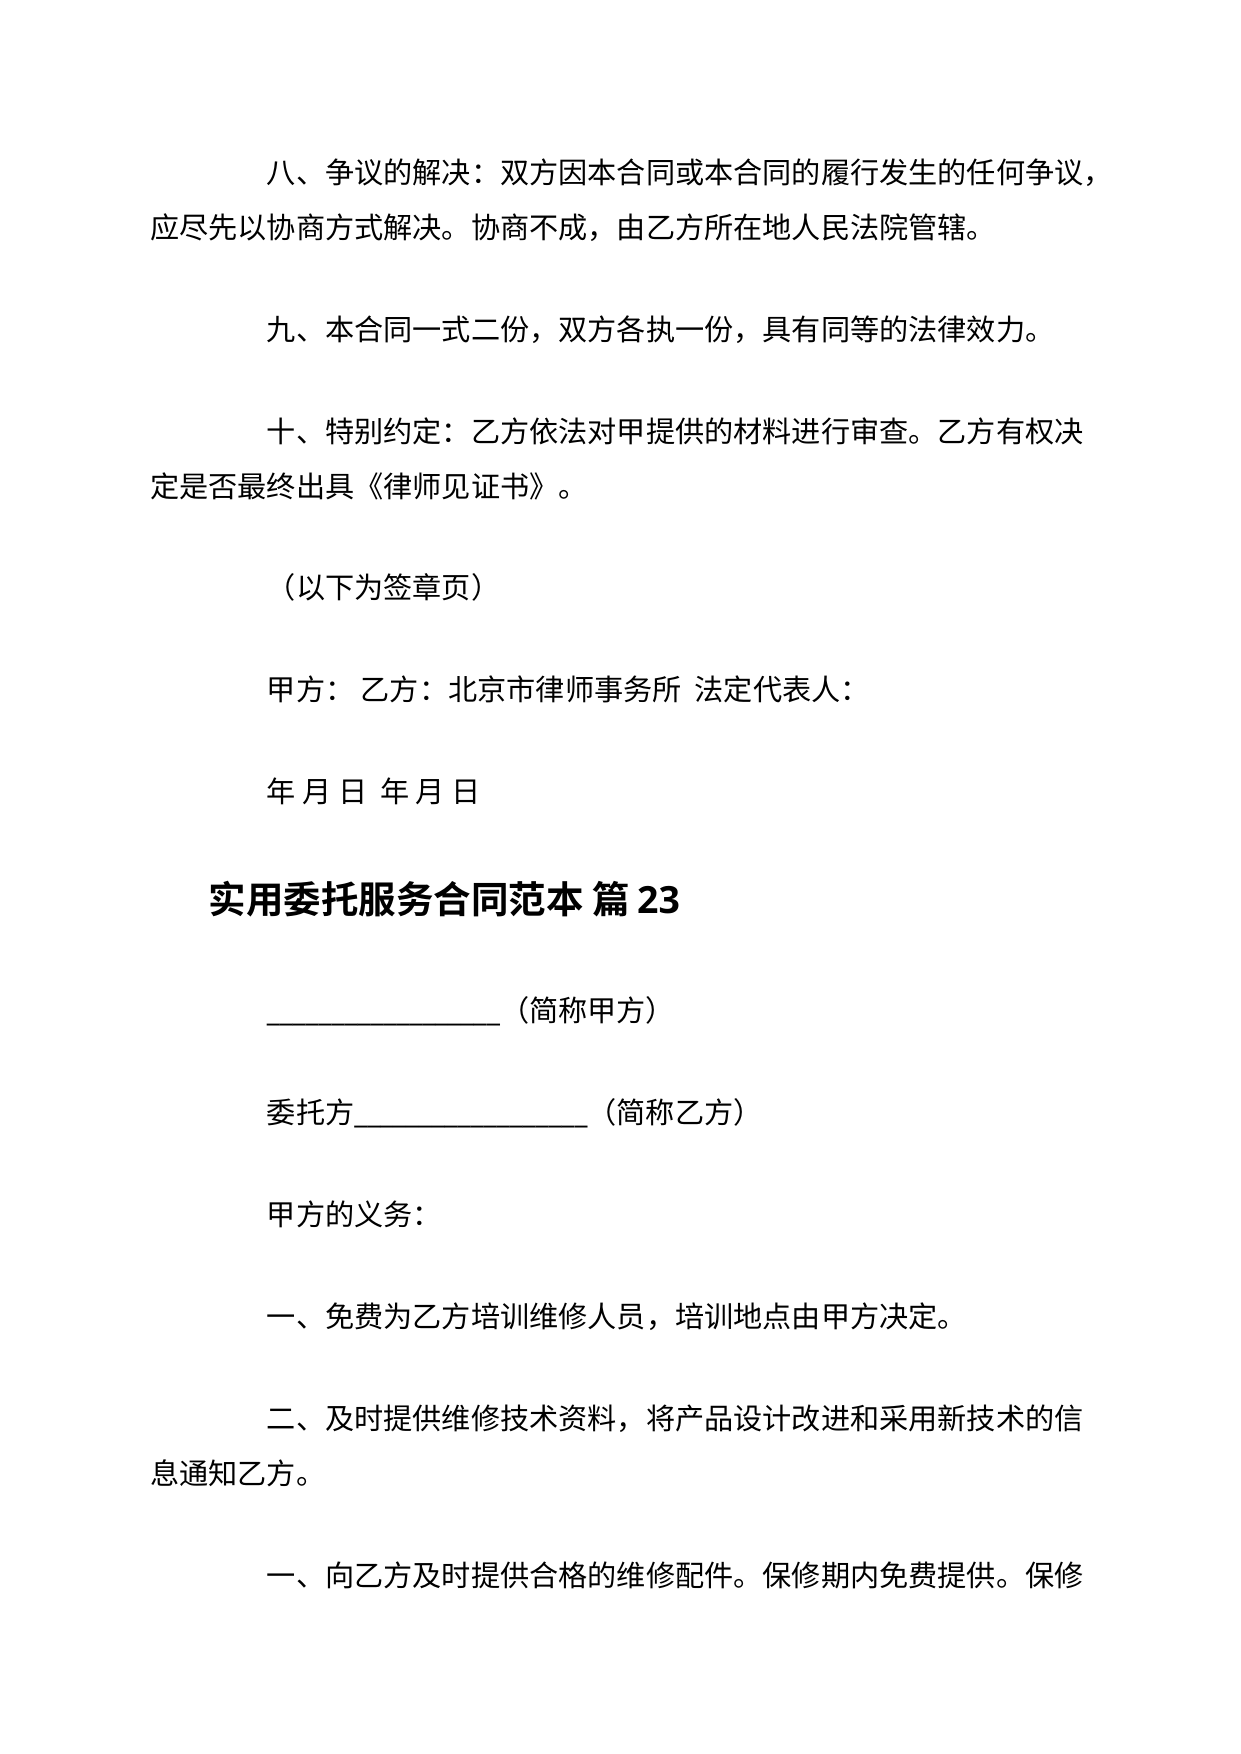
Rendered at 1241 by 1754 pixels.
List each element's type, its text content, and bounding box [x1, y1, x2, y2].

text （以下为签章页） [150, 565, 1090, 607]
text 二、及时提供维修技术资料，将产品设计改进和采用新技术的信息通知乙方。 [150, 1396, 1090, 1493]
text 十、特别约定：乙方依法对甲提供的材料进行审查。乙方有权决定是否最终出具《律师见证书》。 [150, 408, 1090, 506]
text 一、免费为乙方培训维修人员，培训地点由甲方决定。 [150, 1294, 1090, 1336]
text 年 月 日 年 月 日 [150, 769, 1090, 811]
text 委托方__________________（简称乙方） [150, 1090, 1090, 1132]
text 甲方： 乙方：北京市律师事务所 法定代表人： [150, 667, 1090, 709]
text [150, 1552, 1090, 1594]
text 实用委托服务合同范本 篇23 [150, 870, 1090, 925]
text 甲方的义务： [150, 1192, 1090, 1234]
text 九、本合同一式二份，双方各执一份，具有同等的法律效力。 [150, 307, 1090, 349]
text 八、争议的解决：双方因本合同或本合同的履行发生的任何争议，应尽先以协商方式解决。协商不成，由乙方所在地人民法院管辖。 [150, 150, 1090, 247]
text __________________（简称甲方） [150, 988, 1090, 1030]
